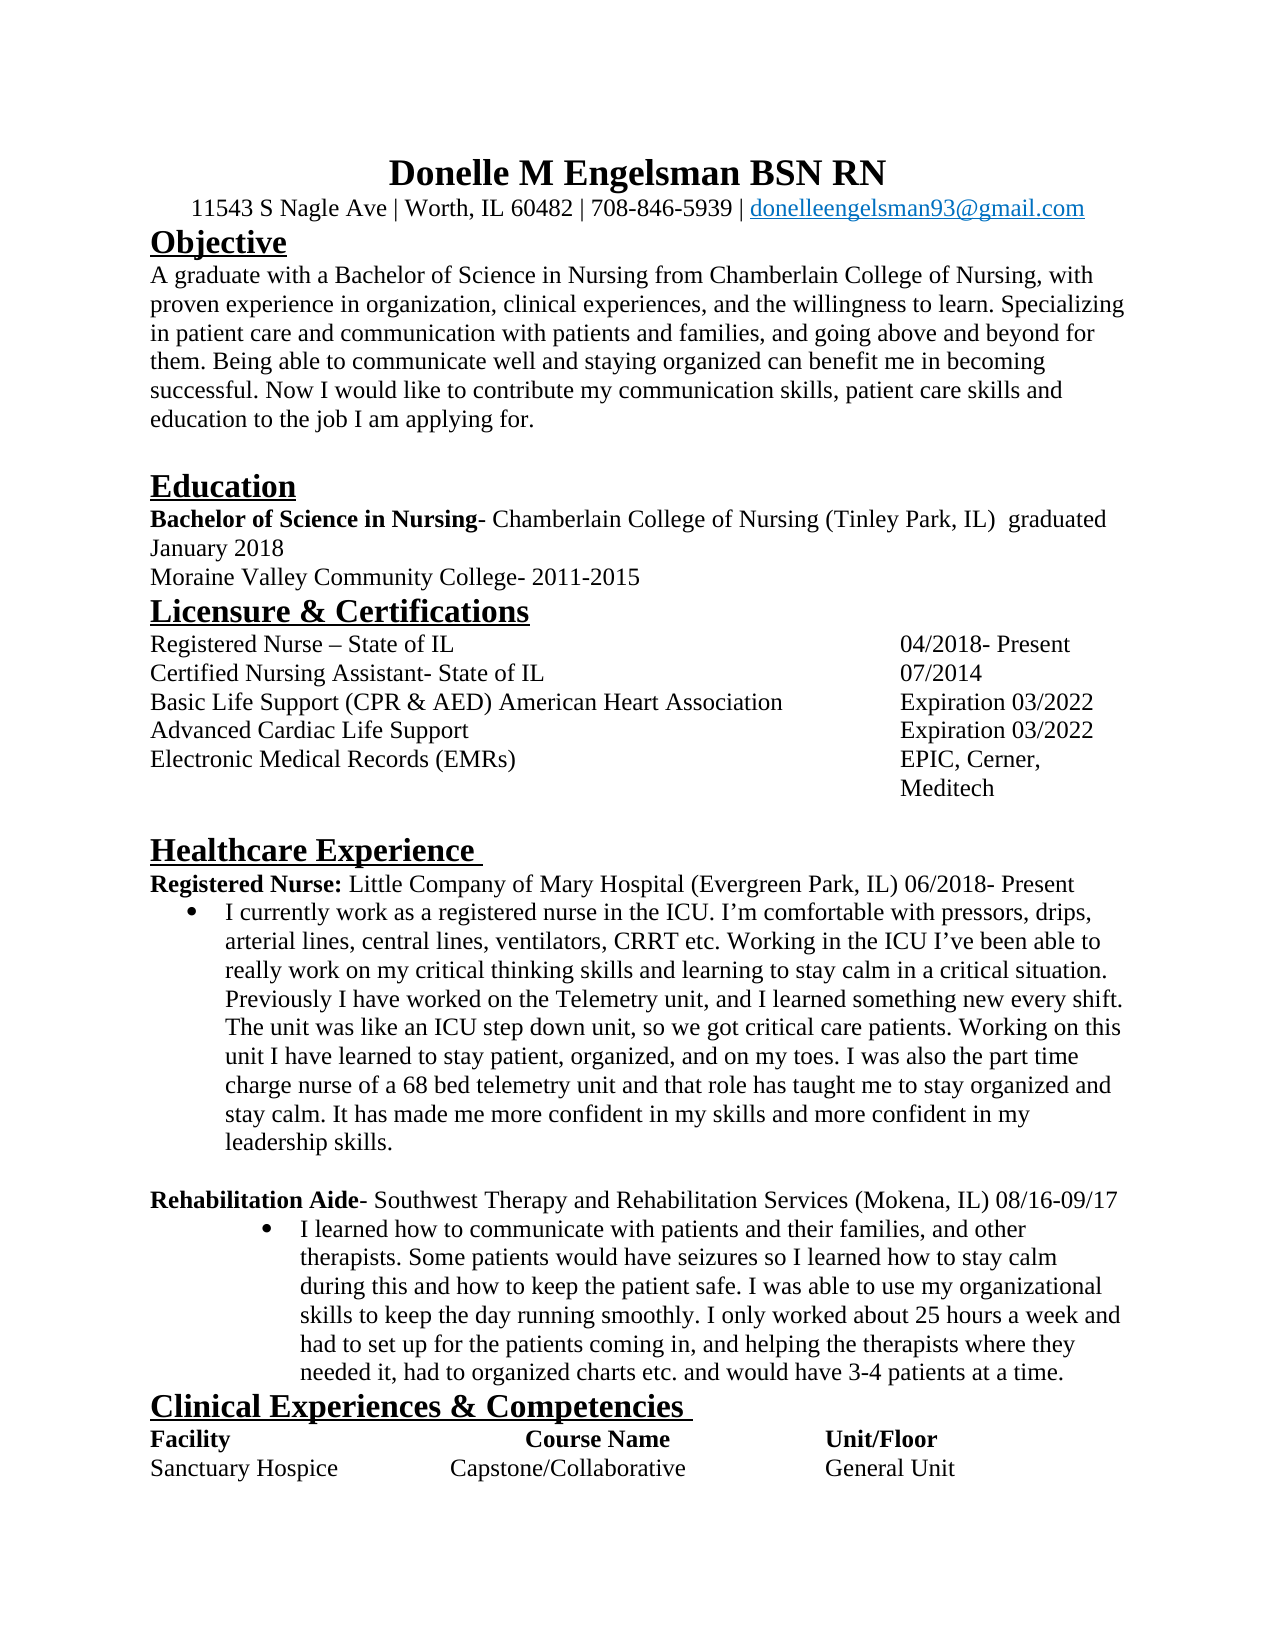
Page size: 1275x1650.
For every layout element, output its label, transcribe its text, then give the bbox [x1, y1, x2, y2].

text Electronic Medical Records (EMRs) EPIC, Cerner, [150, 744, 1125, 773]
text A graduate with a Bachelor of Science in Nursing from Chamberlain College of Nursing, with proven experience in organization, clinical experiences, and the willingness to learn. Specializing in patient care and communication with patients and families, and going above and beyond for them. Being able to communicate well and staying organized can benefit me in becoming successful. Now I would like to contribute my communication skills, patient care skills and education to the job I am applying for. [150, 260, 1125, 433]
text Licensure & Certifications [150, 591, 1125, 629]
text Objective [150, 222, 1125, 260]
text 11543 S Nagle Ave | Worth, IL 60482 | 708-846-5939 | donelleengelsman93@gmail.com [150, 193, 1125, 222]
text Registered Nurse – State of IL 04/2018- Present [150, 629, 1125, 658]
text Clinical Experiences & Competencies [150, 1386, 1125, 1424]
text Sanctuary Hospice Capstone/Collaborative General Unit [150, 1453, 1125, 1482]
text Donelle M Engelsman BSN RN [150, 150, 1125, 193]
text Moraine Valley Community College- 2011-2015 [150, 562, 1125, 591]
text Registered Nurse: Little Company of Mary Hospital (Evergreen Park, IL) 06/2018- Present [150, 869, 1125, 897]
text Advanced Cardiac Life Support Expiration 03/2022 [150, 715, 1125, 744]
text Rehabilitation Aide- Southwest Therapy and Rehabilitation Services (Mokena, IL) 08/16-09/17 [150, 1185, 1125, 1214]
text Education [150, 466, 1125, 504]
text Facility Course Name Unit/Floor [150, 1424, 1125, 1453]
text Healthcare Experience [150, 830, 1125, 869]
text Meditech [825, 773, 1125, 802]
text Basic Life Support (CPR & AED) American Heart Association Expiration 03/2022 [150, 687, 1125, 715]
text Certified Nursing Assistant- State of IL 07/2014 [150, 658, 1125, 687]
list I learned how to communicate with patients and their families, and other therapists. Some patients would have seizures so I learned how to stay calm during this and how to keep the patient safe. I was able to use my organizational skills to keep the day running smoothly. I only worked about 25 hours a week and had to set up for the patients coming in, and helping the therapists where they needed it, had to organized charts etc. and would have 3-4 patients at a time. [262, 1214, 1125, 1386]
list I currently work as a registered nurse in the ICU. I’m comfortable with pressors, drips, arterial lines, central lines, ventilators, CRRT etc. Working in the ICU I’ve been able to really work on my critical thinking skills and learning to stay calm in a critical situation. Previously I have worked on the Telemetry unit, and I learned something new every shift. The unit was like an ICU step down unit, so we got critical care patients. Working on this unit I have learned to stay patient, organized, and on my toes. I was also the part time charge nurse of a 68 bed telemetry unit and that role has taught me to stay organized and stay calm. It has made me more confident in my skills and more confident in my leadership skills. [187, 897, 1125, 1156]
text Bachelor of Science in Nursing- Chamberlain College of Nursing (Tinley Park, IL) graduated January 2018 [150, 504, 1125, 562]
